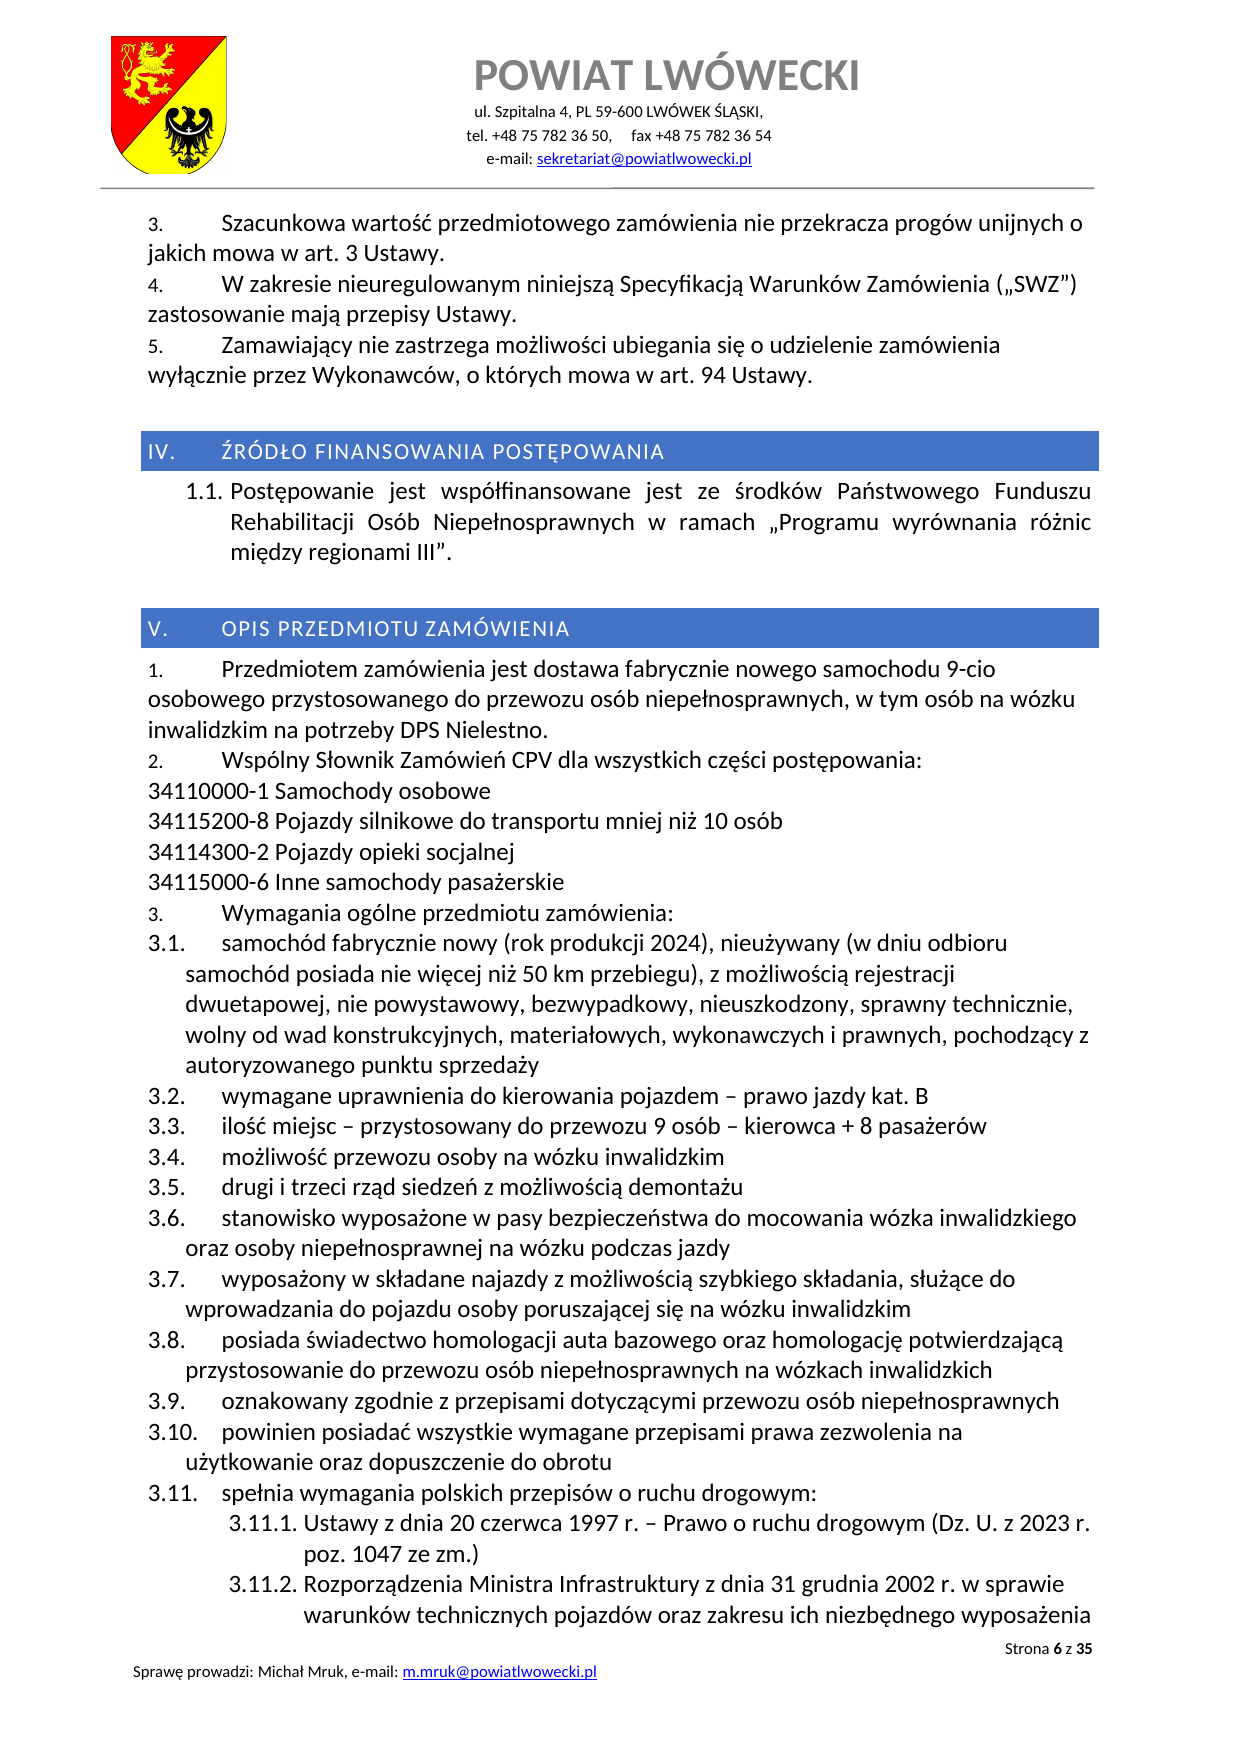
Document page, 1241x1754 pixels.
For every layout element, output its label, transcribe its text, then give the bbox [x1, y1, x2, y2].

list Postępowanie jest współfinansowane jest ze środków Państwowego Funduszu Rehabilitacji Osób Niepełnosprawnych w ramach „Programu wyrównania różnic między regionami III”. [185, 476, 1093, 567]
list Ustawy z dnia 20 czerwca 1997 r. – Prawo o ruchu drogowym (Dz. U. z 2023 r. poz. 1047 ze zm.) [228, 1507, 1093, 1568]
list drugi i trzeci rząd siedzeń z możliwością demontażu [148, 1172, 1093, 1202]
list ŹRÓDŁO FINANSOWANIA POSTĘPOWANIA [148, 437, 1093, 465]
list spełnia wymagania polskich przepisów o ruchu drogowym: [148, 1477, 1093, 1507]
list Szacunkowa wartość przedmiotowego zamówienia nie przekracza progów unijnych o jakich mowa w art. 3 Ustawy. [148, 207, 1093, 268]
text 34115200-8 Pojazdy silnikowe do transportu mniej niż 10 osób [148, 805, 1093, 836]
picture [111, 36, 227, 174]
list Przedmiotem zamówienia jest dostawa fabrycznie nowego samochodu 9-cio osobowego przystosowanego do przewozu osób niepełnosprawnych, w tym osób na wózku inwalidzkim na potrzeby DPS Nielestno. [148, 653, 1093, 744]
list Wymagania ogólne przedmiotu zamówienia: [148, 897, 1093, 927]
text 34110000-1 Samochody osobowe [148, 775, 1093, 805]
list oznakowany zgodnie z przepisami dotyczącymi przewozu osób niepełnosprawnych [148, 1385, 1093, 1416]
list Wspólny Słownik Zamówień CPV dla wszystkich części postępowania: [148, 744, 1093, 775]
list stanowisko wyposażone w pasy bezpieczeństwa do mocowania wózka inwalidzkiego oraz osoby niepełnosprawnej na wózku podczas jazdy [148, 1202, 1093, 1263]
list powinien posiadać wszystkie wymagane przepisami prawa zezwolenia na użytkowanie oraz dopuszczenie do obrotu [148, 1416, 1093, 1477]
list Zamawiający nie zastrzega możliwości ubiegania się o udzielenie zamówienia wyłącznie przez Wykonawców, o których mowa w art. 94 Ustawy. [148, 329, 1093, 390]
list OPIS PRZEDMIOTU ZAMÓWIENIA [148, 614, 1093, 642]
list wyposażony w składane najazdy z możliwością szybkiego składania, służące do wprowadzania do pojazdu osoby poruszającej się na wózku inwalidzkim [148, 1263, 1093, 1324]
list wymagane uprawnienia do kierowania pojazdem – prawo jazdy kat. B [148, 1080, 1093, 1111]
list W zakresie nieuregulowanym niniejszą Specyfikacją Warunków Zamówienia („SWZ”) zastosowanie mają przepisy Ustawy. [148, 268, 1093, 329]
text 34114300-2 Pojazdy opieki socjalnej [148, 836, 1093, 866]
list posiada świadectwo homologacji auta bazowego oraz homologację potwierdzającą przystosowanie do przewozu osób niepełnosprawnych na wózkach inwalidzkich [148, 1324, 1093, 1385]
list możliwość przewozu osoby na wózku inwalidzkim [148, 1141, 1093, 1172]
list ilość miejsc – przystosowany do przewozu 9 osób – kierowca + 8 pasażerów [148, 1111, 1093, 1141]
text 34115000-6 Inne samochody pasażerskie [148, 866, 1093, 897]
list samochód fabrycznie nowy (rok produkcji 2024), nieużywany (w dniu odbioru samochód posiada nie więcej niż 50 km przebiegu), z możliwością rejestracji dwuetapowej, nie powystawowy, bezwypadkowy, nieuszkodzony, sprawny technicznie, wolny od wad konstrukcyjnych, materiałowych, wykonawczych i prawnych, pochodzący z autoryzowanego punktu sprzedaży [148, 927, 1093, 1080]
